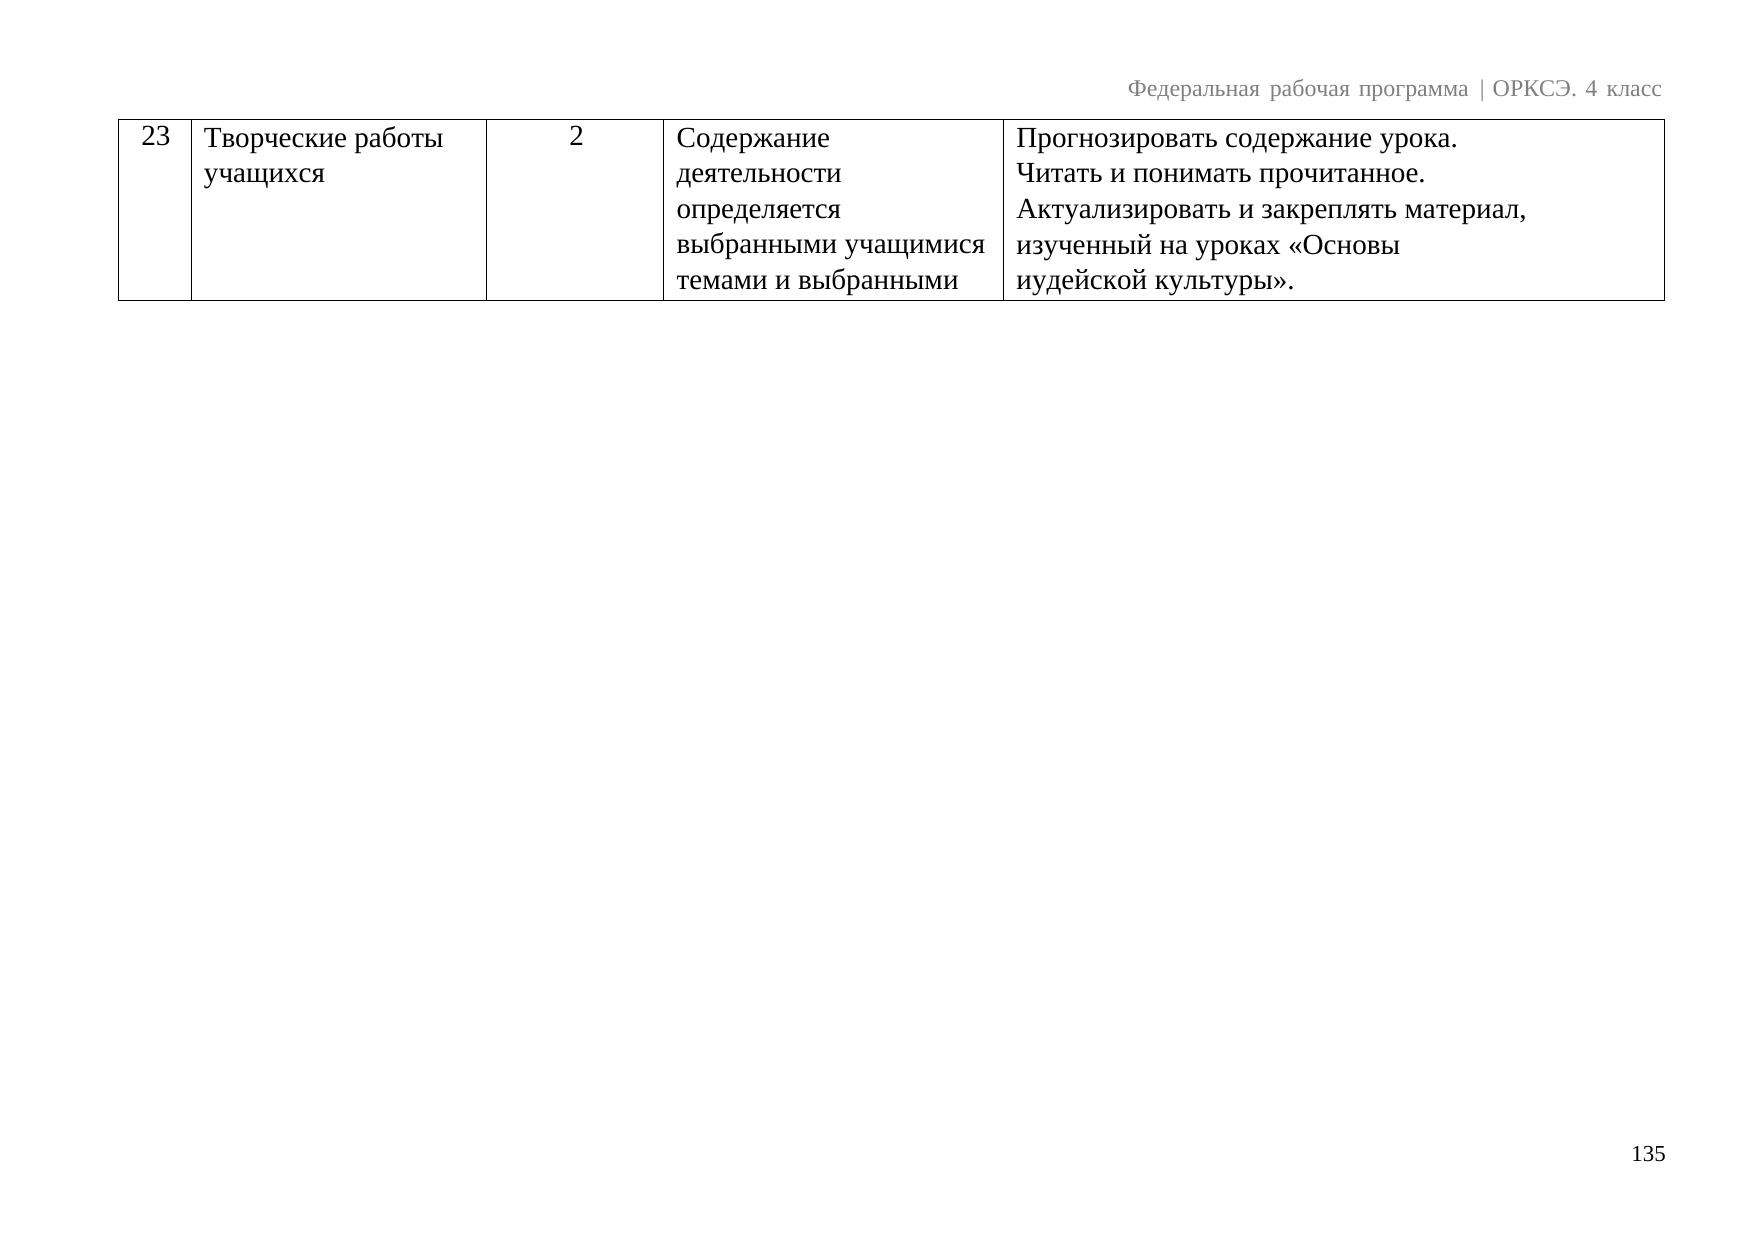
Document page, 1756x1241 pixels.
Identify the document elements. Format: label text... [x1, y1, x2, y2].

table_cell 2 [487, 120, 663, 300]
table_cell 23 [119, 120, 191, 300]
table_cell Творческие работы учащихся [192, 120, 486, 300]
table_cell Прогнозировать содержание урока. Читать и понимать прочитанное. Актуализировать и закреплять материал, изученный на уроках «Основы иудейской культуры». [1004, 120, 1664, 300]
table_cell Содержание деятельности определяется выбранными учащимися темами и выбранными [664, 120, 1003, 300]
